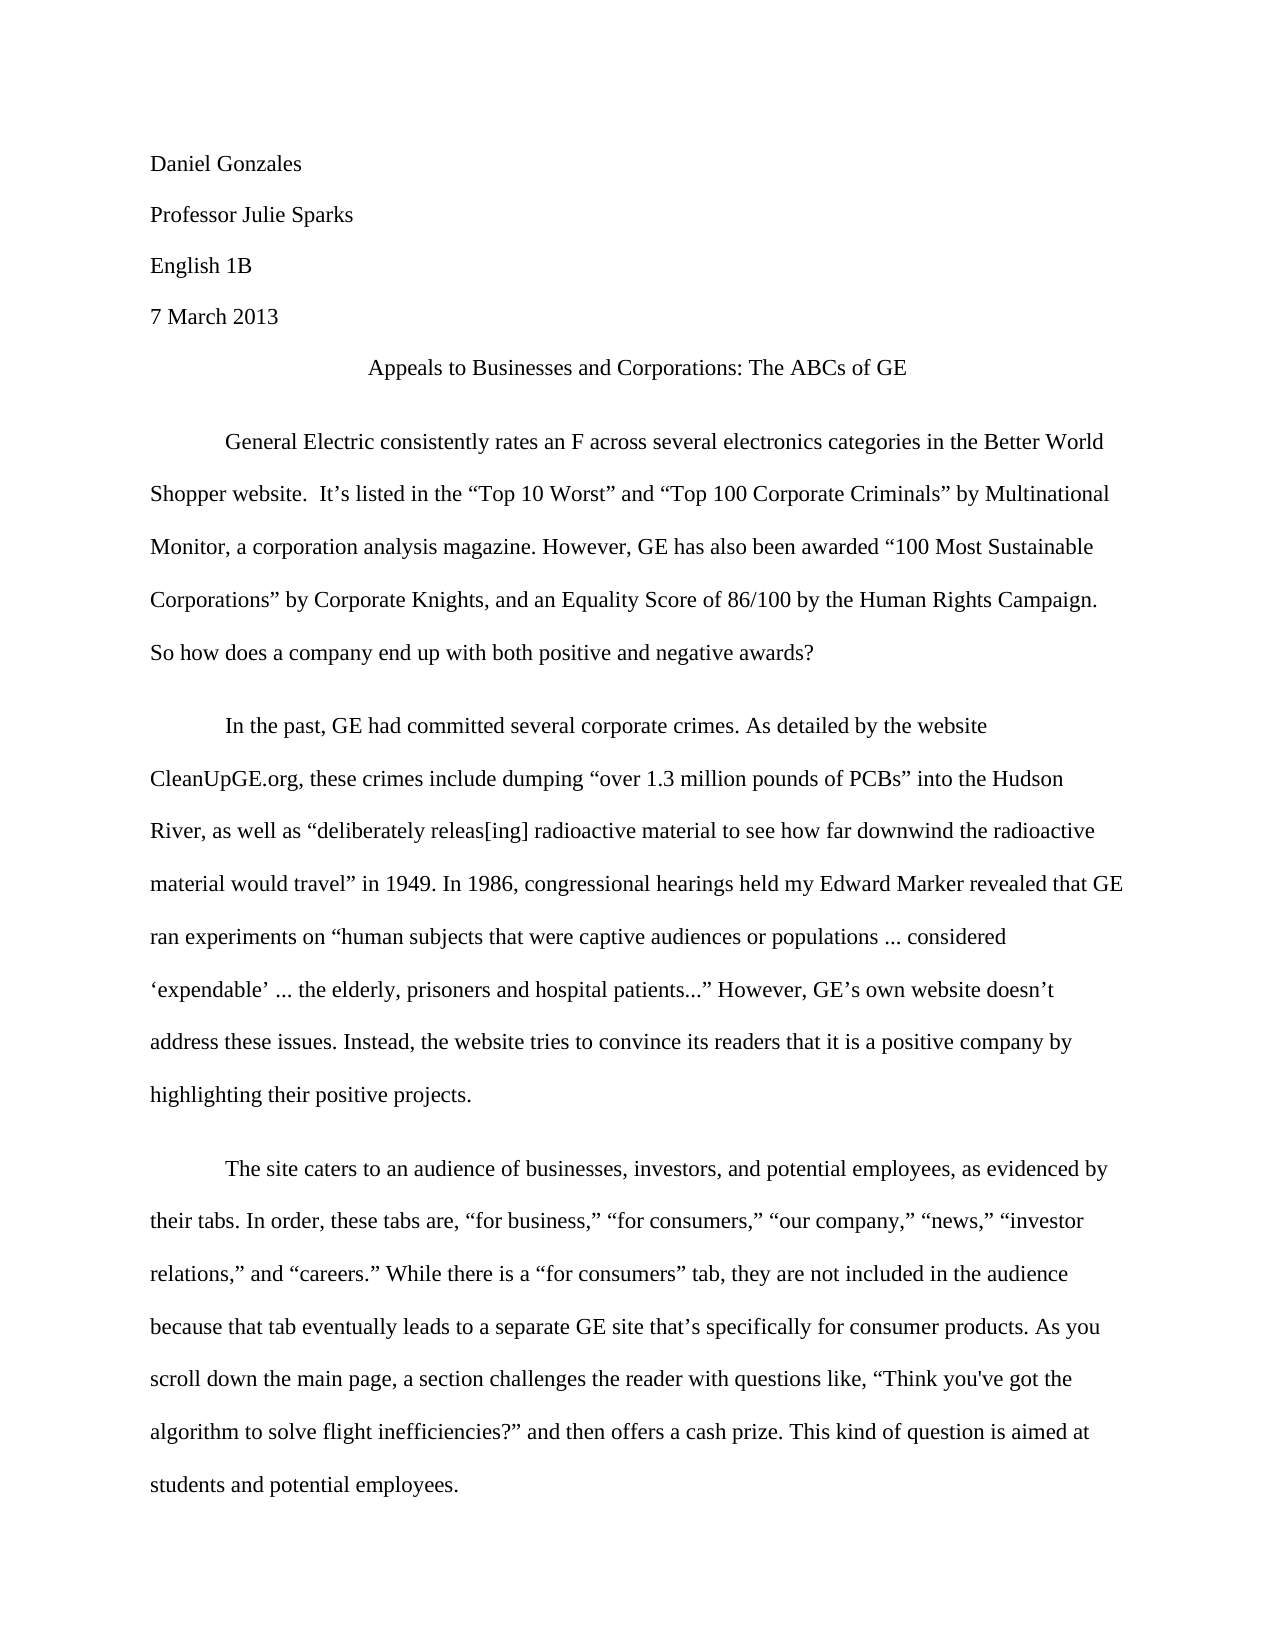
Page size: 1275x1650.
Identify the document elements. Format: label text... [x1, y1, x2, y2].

text Professor Julie Sparks [150, 201, 1125, 227]
text General Electric consistently rates an F across several electronics categories in the Better World Shopper website. It’s listed in the “Top 10 Worst” and “Top 100 Corporate Criminals” by Multinational Monitor, a corporation analysis magazine. However, GE has also been awarded “100 Most Sustainable Corporations” by Corporate Knights, and an Equality Score of 86/100 by the Human Rights Campaign. So how does a company end up with both positive and negative awards? [150, 428, 1125, 665]
text Daniel Gonzales [150, 150, 1125, 176]
text In the past, GE had committed several corporate crimes. As detailed by the website CleanUpGE.org, these crimes include dumping “over 1.3 million pounds of PCBs” into the Hudson River, as well as “deliberately releas[ing] radioactive material to see how far downwind the radioactive material would travel” in 1949. In 1986, congressional hearings held my Edward Marker revealed that GE ran experiments on “human subjects that were captive audiences or populations ... considered ‘expendable’ ... the elderly, prisoners and hospital patients...” However, GE’s own website doesn’t address these issues. Instead, the website tries to convince its readers that it is a positive company by highlighting their positive projects. [150, 712, 1125, 1107]
text The site caters to an audience of businesses, investors, and potential employees, as evidenced by their tabs. In order, these tabs are, “for business,” “for consumers,” “our company,” “news,” “investor relations,” and “careers.” While there is a “for consumers” tab, they are not included in the audience because that tab eventually leads to a separate GE site that’s specifically for consumer products. As you scroll down the main page, a section challenges the reader with questions like, “Think you've got the algorithm to solve flight inefficiencies?” and then offers a cash prize. This kind of question is aimed at students and potential employees. [150, 1154, 1125, 1497]
text Appeals to Businesses and Corporations: The ABCs of GE [150, 354, 1125, 381]
text 7 March 2013 [150, 303, 1125, 329]
text English 1B [150, 252, 1125, 278]
